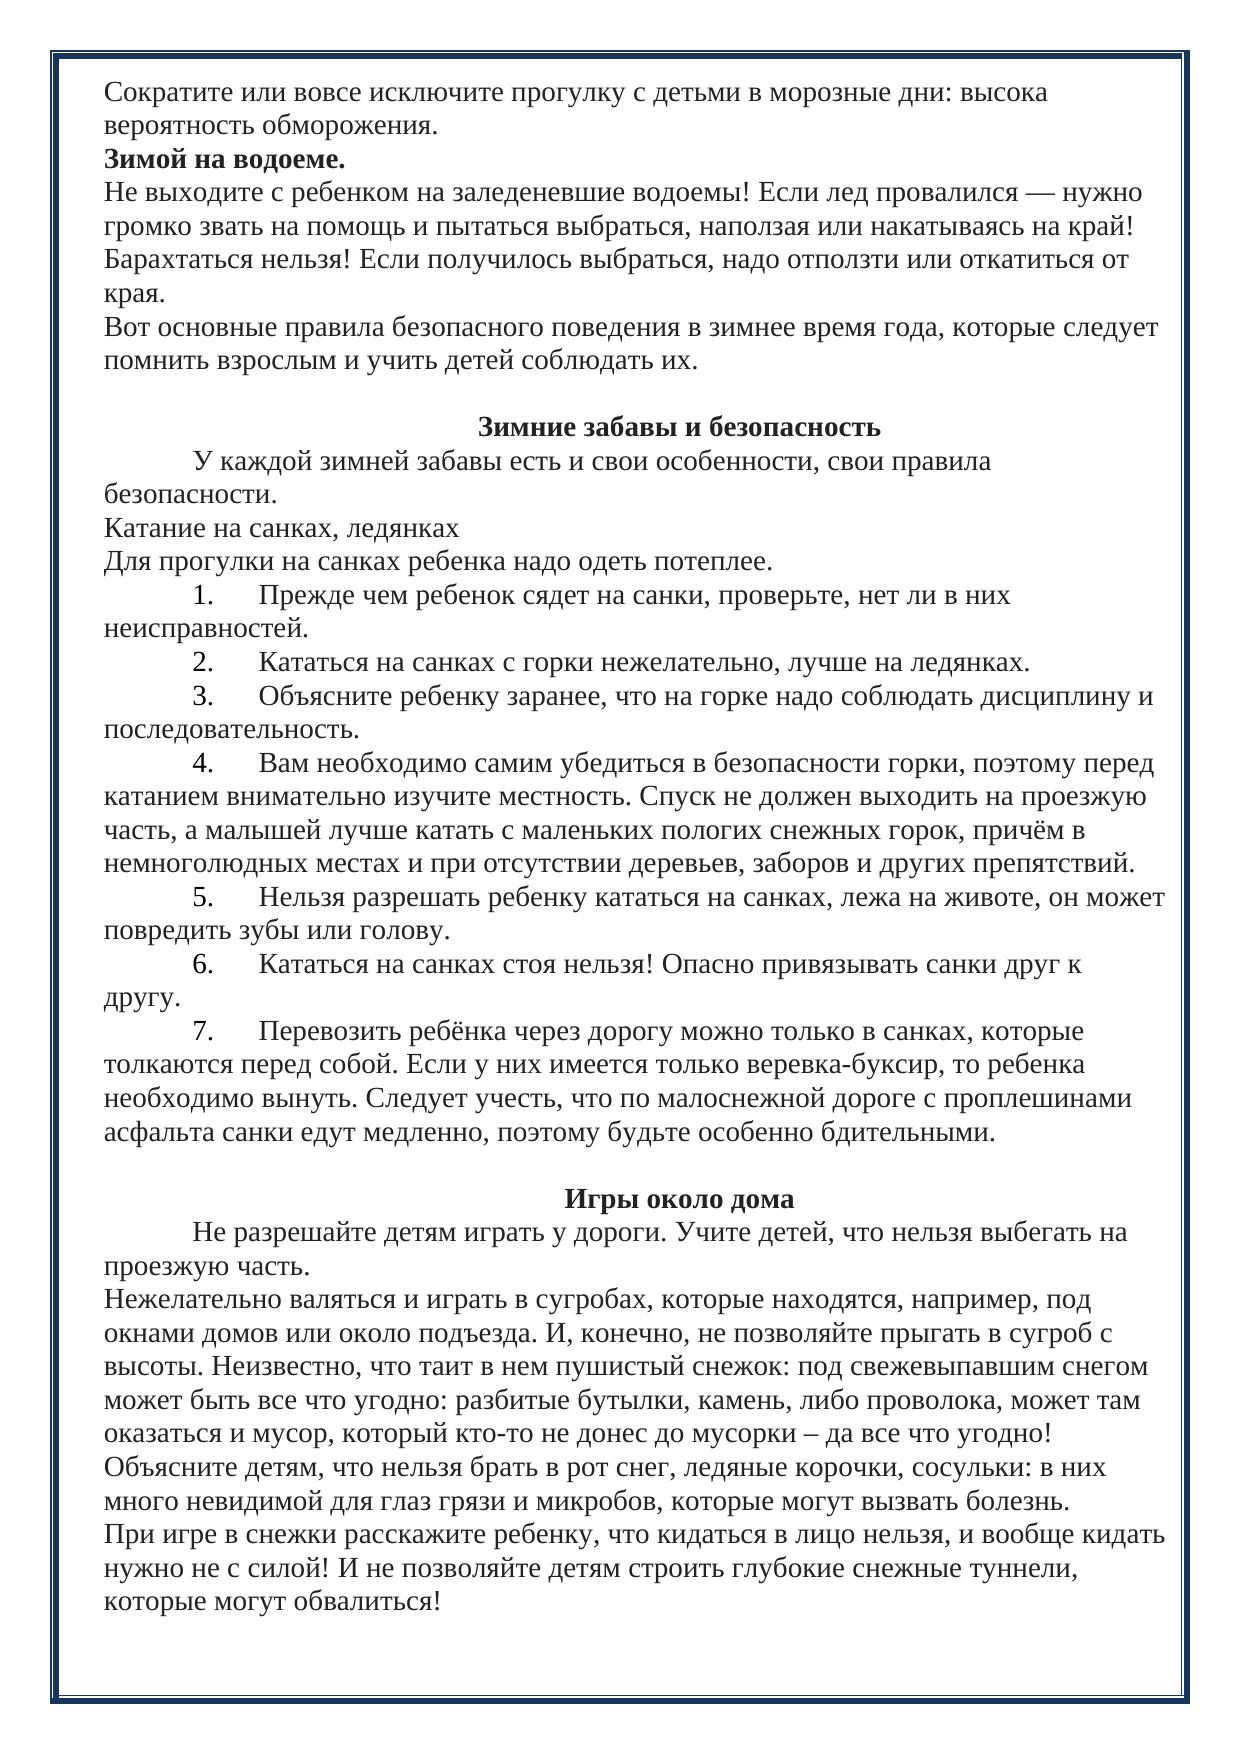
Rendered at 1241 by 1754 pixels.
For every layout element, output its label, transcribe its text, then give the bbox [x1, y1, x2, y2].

text Не разрешайте детям играть у дороги. Учите детей, что нельзя выбегать на проезжую часть. Нежелательно валяться и играть в сугробах, которые находятся, например, под окнами домов или около подъезда. И, конечно, не позволяйте прыгать в сугроб с высоты. Неизвестно, что таит в нем пушистый снежок: под свежевыпавшим снегом может быть все что угодно: разбитые бутылки, камень, либо проволока, может там оказаться и мусор, который кто-то не донес до мусорки – да все что угодно! Объясните детям, что нельзя брать в рот снег, ледяные корочки, сосульки: в них много невидимой для глаз грязи и микробов, которые могут вызвать болезнь. При игре в снежки расскажите ребенку, что кидаться в лицо нельзя, и вообще кидать нужно не с силой! И не позволяйте детям строить глубокие снежные туннели, которые могут обвалиться! [103, 1214, 1167, 1617]
list Кататься на санках с горки нежелательно, лучше на ледянках. [103, 644, 1167, 678]
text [103, 74, 1167, 376]
list Нельзя разрешать ребенку кататься на санках, лежа на животе, он может повредить зубы или голову. [103, 879, 1167, 946]
text Игры около дома [103, 1181, 1167, 1214]
list Объясните ребенку заранее, что на горке надо соблюдать дисциплину и последовательность. [103, 678, 1167, 745]
text У каждой зимней забавы есть и свои особенности, свои правила безопасности. Катание на санках, ледянках Для прогулки на санках ребенка надо одеть потеплее. [103, 443, 1167, 577]
list Кататься на санках стоя нельзя! Опасно привязывать санки друг к другу. [103, 946, 1167, 1013]
text Зимние забавы и безопасность [103, 409, 1167, 443]
list Перевозить ребёнка через дорогу можно только в санках, которые толкаются перед собой. Если у них имеется только веревка-буксир, то ребенка необходимо вынуть. Следует учесть, что по малоснежной дороге с проплешинами асфальта санки едут медленно, поэтому будьте особенно бдительными. [103, 1013, 1167, 1147]
list Вам необходимо самим убедиться в безопасности горки, поэтому перед катанием внимательно изучите местность. Спуск не должен выходить на проезжую часть, а малышей лучше катать с маленьких пологих снежных горок, причём в немноголюдных местах и при отсутствии деревьев, заборов и других препятствий. [103, 745, 1167, 879]
list Прежде чем ребенок сядет на санки, проверьте, нет ли в них неисправностей. [103, 577, 1167, 644]
